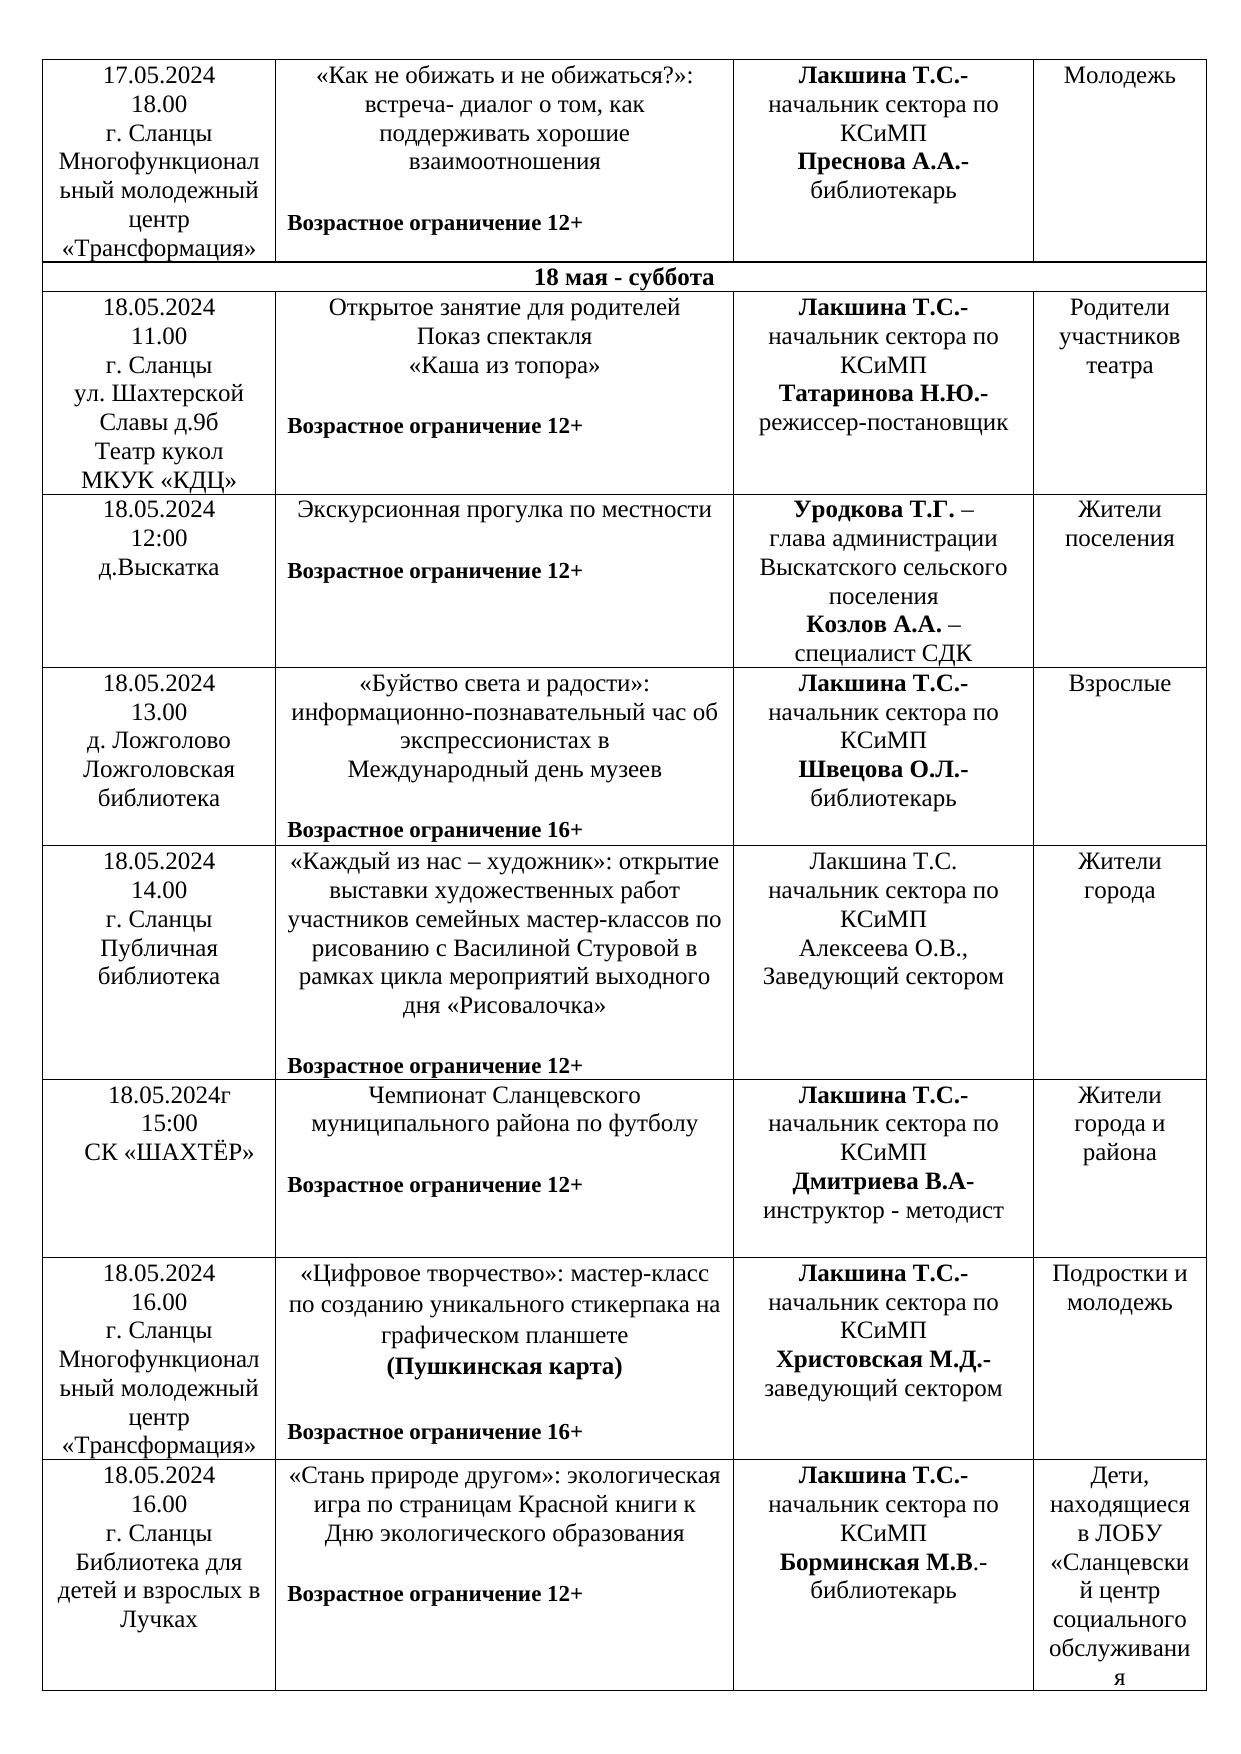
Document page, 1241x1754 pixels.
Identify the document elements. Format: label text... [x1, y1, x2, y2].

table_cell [1034, 1460, 1206, 1690]
table_cell 18.05.2024г 15:00 СК «ШАХТЁР» [43, 1080, 275, 1257]
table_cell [276, 1460, 733, 1690]
table_cell Открытое занятие для родителей Показ спектакля «Каша из топора» Возрастное ограничение 12+ [276, 292, 733, 493]
table_cell Лакшина Т.С.- начальник сектора по КСиМП Христовская М.Д.- заведующий сектором [734, 1258, 1033, 1459]
table_cell Лакшина Т.С.- начальник сектора по КСиМП Дмитриева В.А- инструктор - методист [734, 1080, 1033, 1257]
table_cell Жители города [1034, 846, 1206, 1079]
table_cell Лакшина Т.С.- начальник сектора по КСиМП Швецова О.Л.- библиотекарь [734, 668, 1033, 845]
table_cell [734, 1460, 1033, 1690]
table_cell 18.05.2024 16.00 г. Сланцы Многофункциональный молодежный центр «Трансформация» [43, 1258, 275, 1459]
table_cell Молодежь [1034, 60, 1206, 261]
table_cell Экскурсионная прогулка по местности Возрастное ограничение 12+ [276, 495, 733, 667]
table_cell 18.05.2024 11.00 г. Сланцы ул. Шахтерской Славы д.9б Театр кукол МКУК «КДЦ» [43, 292, 275, 493]
table_cell 18.05.2024 12:00 д.Выскатка [43, 495, 275, 667]
table_cell Взрослые [1034, 668, 1206, 845]
table_cell 18.05.2024 14.00 г. Сланцы Публичная библиотека [43, 846, 275, 1079]
table_cell «Буйство света и радости»: информационно-познавательный час об экспрессионистах в Международный день музеев Возрастное ограничение 16+ [276, 668, 733, 845]
table_cell Лакшина Т.С.- начальник сектора по КСиМП Татаринова Н.Ю.- режиссер-постановщик [734, 292, 1033, 493]
table_cell Лакшина Т.С.- начальник сектора по КСиМП Преснова А.А.- библиотекарь [734, 60, 1033, 261]
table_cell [43, 1460, 275, 1690]
table_cell Родители участников театра [1034, 292, 1206, 493]
table_cell «Цифровое творчество»: мастер-класс по созданию уникального стикерпака на графическом планшете (Пушкинская карта) Возрастное ограничение 16+ [276, 1258, 733, 1459]
table_cell Жители города и района [1034, 1080, 1206, 1257]
table_cell Чемпионат Сланцевского муниципального района по футболу Возрастное ограничение 12+ [276, 1080, 733, 1257]
table_cell 18 мая - суббота [43, 263, 1206, 291]
table_cell Жители поселения [1034, 495, 1206, 667]
table_cell «Как не обижать и не обижаться?»: встреча- диалог о том, как поддерживать хорошие взаимоотношения Возрастное ограничение 12+ [276, 60, 733, 261]
table_cell Подростки и молодежь [1034, 1258, 1206, 1459]
table_cell Уродкова Т.Г. – глава администрации Выскатского сельского поселения Козлов А.А. – специалист СДК [734, 495, 1033, 667]
table_cell 17.05.2024 18.00 г. Сланцы Многофункциональный молодежный центр «Трансформация» [43, 60, 275, 261]
table_cell «Каждый из нас – художник»: открытие выставки художественных работ участников семейных мастер-классов по рисованию с Василиной Стуровой в рамках цикла мероприятий выходного дня «Рисовалочка» Возрастное ограничение 12+ [276, 846, 733, 1079]
table_cell Лакшина Т.С. начальник сектора по КСиМП Алексеева О.В., Заведующий сектором [734, 846, 1033, 1079]
table_cell 18.05.2024 13.00 д. Ложголово Ложголовская библиотека [43, 668, 275, 845]
